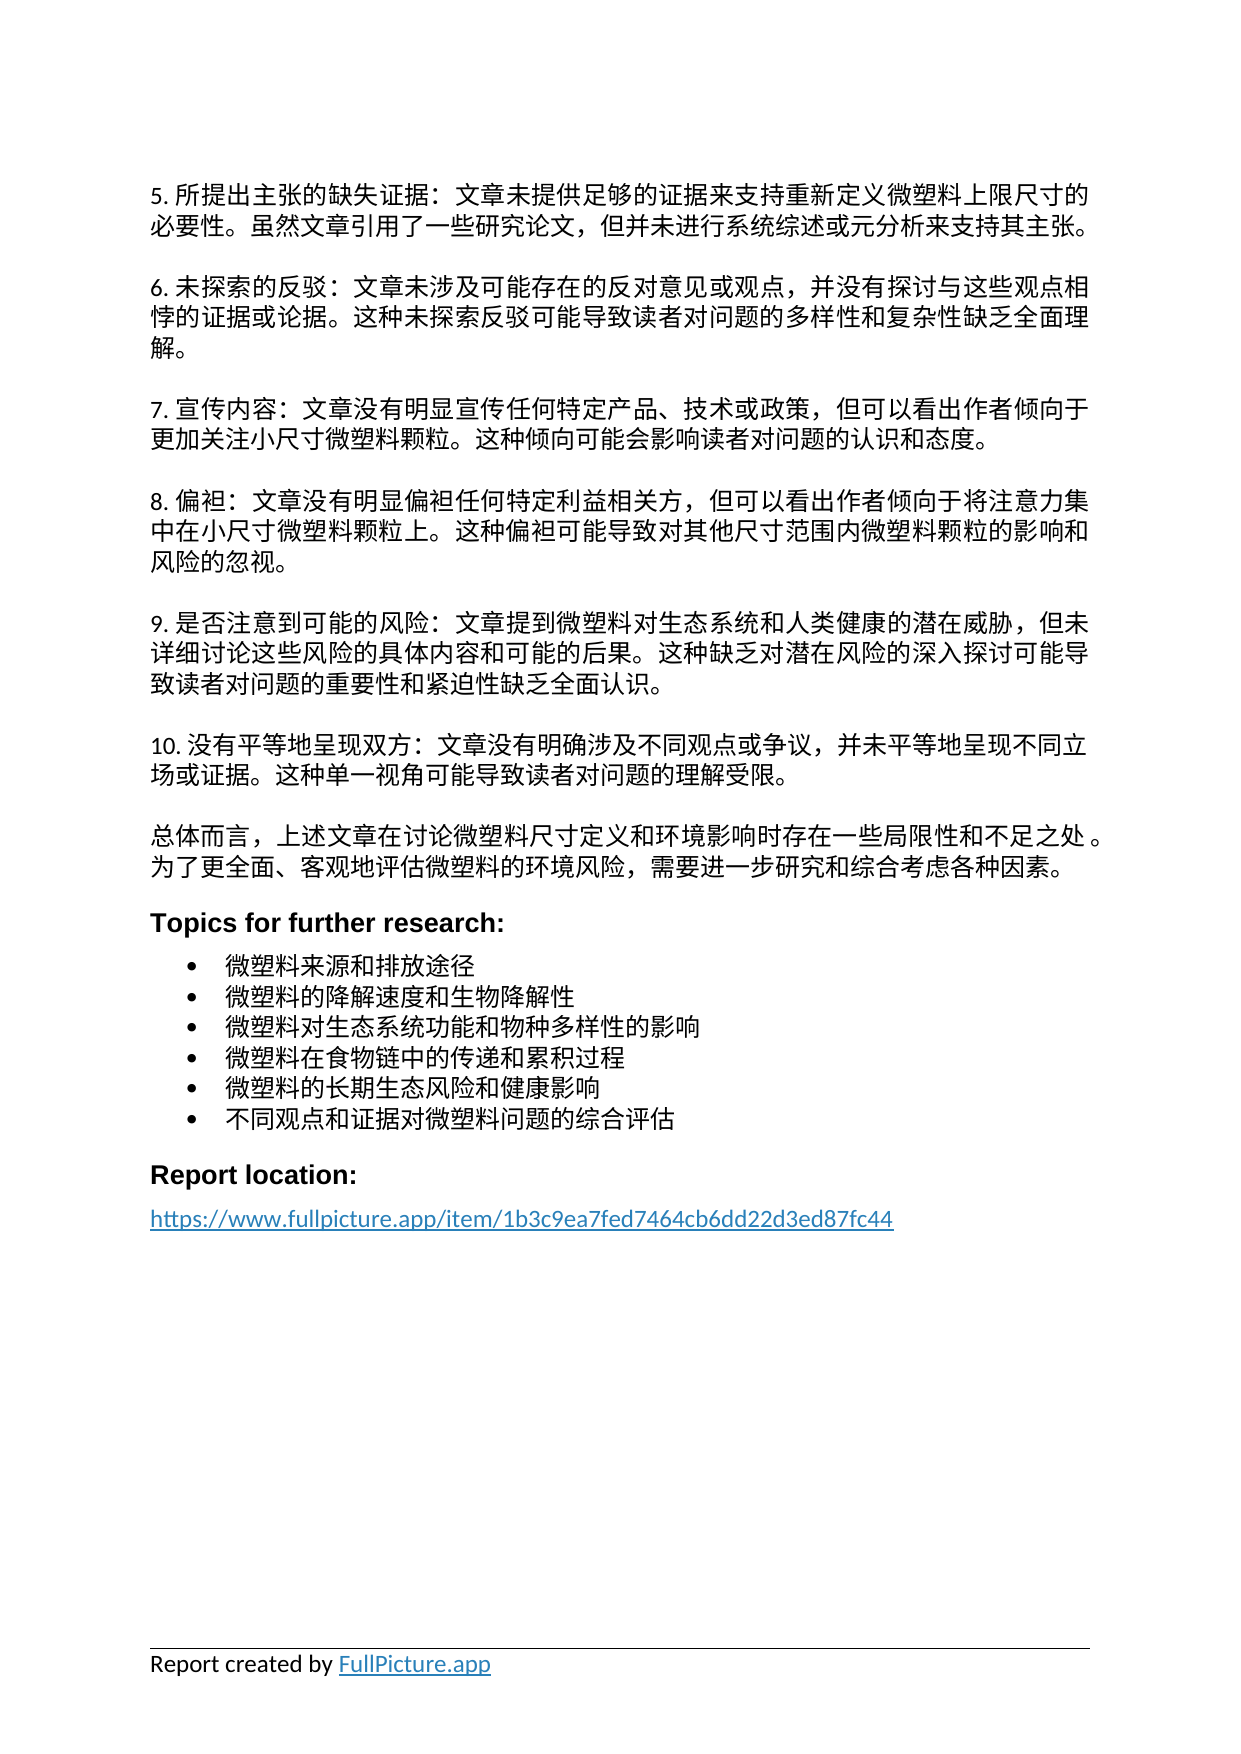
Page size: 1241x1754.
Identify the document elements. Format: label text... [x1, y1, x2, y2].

list 微塑料的降解速度和生物降解性 [187, 982, 1090, 1012]
text 9. 是否注意到可能的风险：文章提到微塑料对生态系统和人类健康的潜在威胁，但未详细讨论这些风险的具体内容和可能的后果。这种缺乏对潜在风险的深入探讨可能导致读者对问题的重要性和紧迫性缺乏全面认识。 [150, 608, 1090, 699]
text 6. 未探索的反驳：文章未涉及可能存在的反对意见或观点，并没有探讨与这些观点相悖的证据或论据。这种未探索反驳可能导致读者对问题的多样性和复杂性缺乏全面理解。 [150, 272, 1090, 364]
text 5. 所提出主张的缺失证据：文章未提供足够的证据来支持重新定义微塑料上限尺寸的必要性。虽然文章引用了一些研究论文，但并未进行系统综述或元分析来支持其主张。 [150, 181, 1090, 242]
text 7. 宣传内容：文章没有明显宣传任何特定产品、技术或政策，但可以看出作者倾向于更加关注小尺寸微塑料颗粒。这种倾向可能会影响读者对问题的认识和态度。 [150, 394, 1090, 455]
list 微塑料来源和排放途径 [187, 951, 1090, 982]
text 总体而言，上述文章在讨论微塑料尺寸定义和环境影响时存在一些局限性和不足之处。为了更全面、客观地评估微塑料的环境风险，需要进一步研究和综合考虑各种因素。 [150, 821, 1090, 882]
list 微塑料的长期生态风险和健康影响 [187, 1073, 1090, 1104]
list 微塑料对生态系统功能和物种多样性的影响 [187, 1012, 1090, 1043]
subtitle Topics for further research: [150, 907, 1090, 939]
text 10. 没有平等地呈现双方：文章没有明确涉及不同观点或争议，并未平等地呈现不同立场或证据。这种单一视角可能导致读者对问题的理解受限。 [150, 730, 1090, 791]
text https://www.fullpicture.app/item/1b3c9ea7fed7464cb6dd22d3ed87fc44 [150, 1203, 1090, 1234]
text 8. 偏袒：文章没有明显偏袒任何特定利益相关方，但可以看出作者倾向于将注意力集中在小尺寸微塑料颗粒上。这种偏袒可能导致对其他尺寸范围内微塑料颗粒的影响和风险的忽视。 [150, 486, 1090, 577]
subtitle Report location: [150, 1159, 1090, 1191]
list 不同观点和证据对微塑料问题的综合评估 [187, 1104, 1090, 1134]
list 微塑料在食物链中的传递和累积过程 [187, 1043, 1090, 1073]
